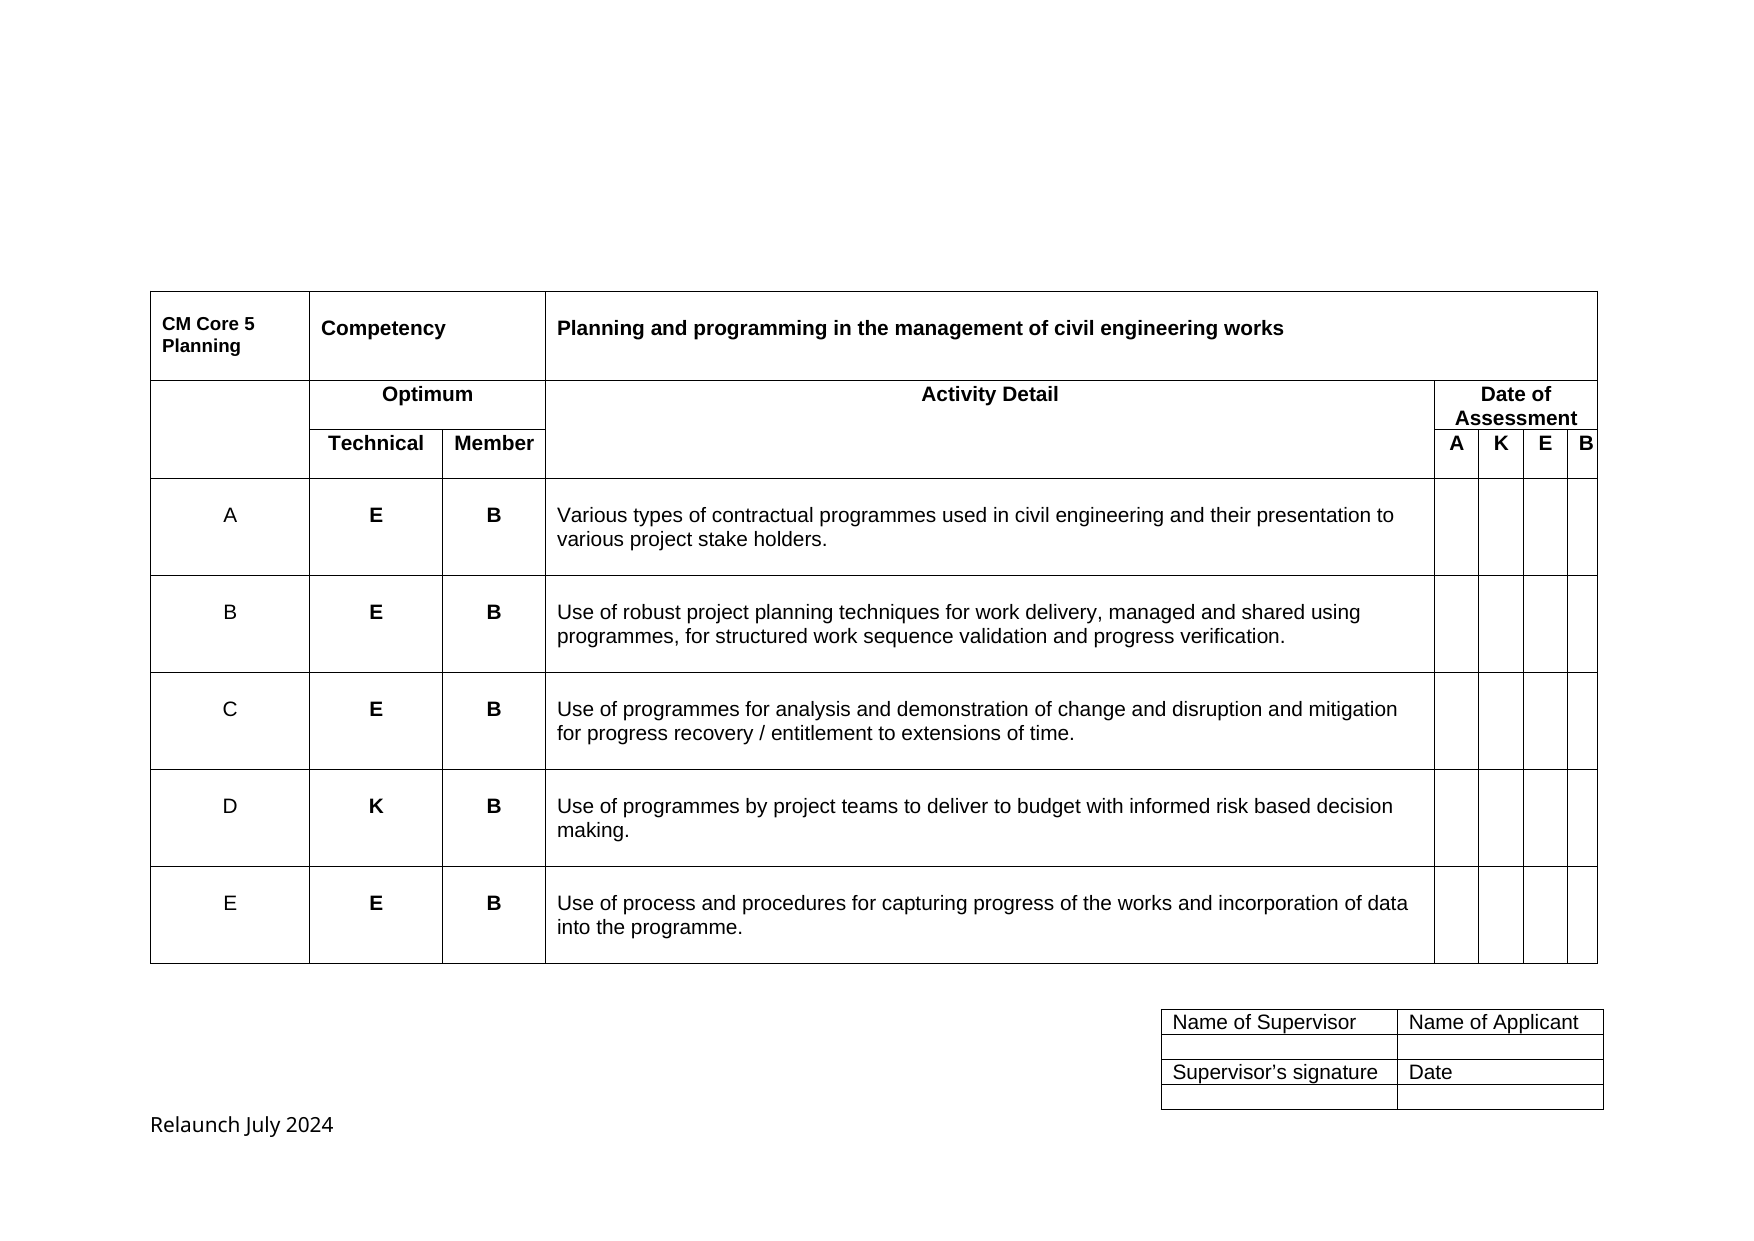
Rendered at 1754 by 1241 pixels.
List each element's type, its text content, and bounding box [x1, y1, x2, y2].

table_cell [1435, 867, 1478, 963]
table_cell B [443, 867, 545, 963]
table_header CM Core 5 Planning [151, 292, 309, 380]
table_cell B [1568, 430, 1597, 478]
table_cell E [310, 673, 442, 769]
table_cell B [443, 576, 545, 672]
table_cell E [310, 576, 442, 672]
table_cell B [443, 673, 545, 769]
table_cell Optimum [310, 381, 545, 429]
table_cell B [443, 479, 545, 575]
table_header Planning and programming in the management of civil engineering works [546, 292, 1597, 380]
table_cell [1568, 673, 1597, 769]
table_cell [1479, 673, 1523, 769]
table_cell [1568, 867, 1597, 963]
table_cell [1435, 479, 1478, 575]
table_cell Use of process and procedures for capturing progress of the works and incorporation of data into the programme. [546, 867, 1434, 963]
table_cell D [151, 770, 309, 866]
table_cell E [310, 867, 442, 963]
table_cell [1435, 673, 1478, 769]
table_cell E [151, 867, 309, 963]
table_cell E [310, 479, 442, 575]
table_cell [1479, 770, 1523, 866]
table_cell B [151, 576, 309, 672]
table_cell Use of programmes by project teams to deliver to budget with informed risk based decision making. [546, 770, 1434, 866]
table_cell C [151, 673, 309, 769]
table_cell [1568, 770, 1597, 866]
table_cell A [1435, 430, 1478, 478]
table_cell Technical [310, 430, 442, 478]
table_cell Various types of contractual programmes used in civil engineering and their presentation to various project stake holders. [546, 479, 1434, 575]
table_cell [1435, 576, 1478, 672]
table_cell [1568, 576, 1597, 672]
table_cell [1479, 867, 1523, 963]
table_cell [1524, 576, 1567, 672]
table_cell Member [443, 430, 545, 478]
table_header Competency [310, 292, 545, 380]
table_cell Date of Assessment [1435, 381, 1597, 429]
table_cell [151, 381, 309, 478]
table_cell Use of programmes for analysis and demonstration of change and disruption and mitigation for progress recovery / entitlement to extensions of time. [546, 673, 1434, 769]
table_cell K [1479, 430, 1523, 478]
table_cell [1479, 576, 1523, 672]
table_cell B [443, 770, 545, 866]
table_cell [1435, 770, 1478, 866]
table_cell K [310, 770, 442, 866]
table_cell E [1524, 430, 1567, 478]
table_cell [1524, 673, 1567, 769]
table_cell [1479, 479, 1523, 575]
table_cell [1524, 770, 1567, 866]
table_cell Activity Detail [546, 381, 1434, 478]
table_cell [1568, 479, 1597, 575]
table_cell A [151, 479, 309, 575]
table_cell [1524, 479, 1567, 575]
table_cell [1524, 867, 1567, 963]
table_cell Use of robust project planning techniques for work delivery, managed and shared using programmes, for structured work sequence validation and progress verification. [546, 576, 1434, 672]
